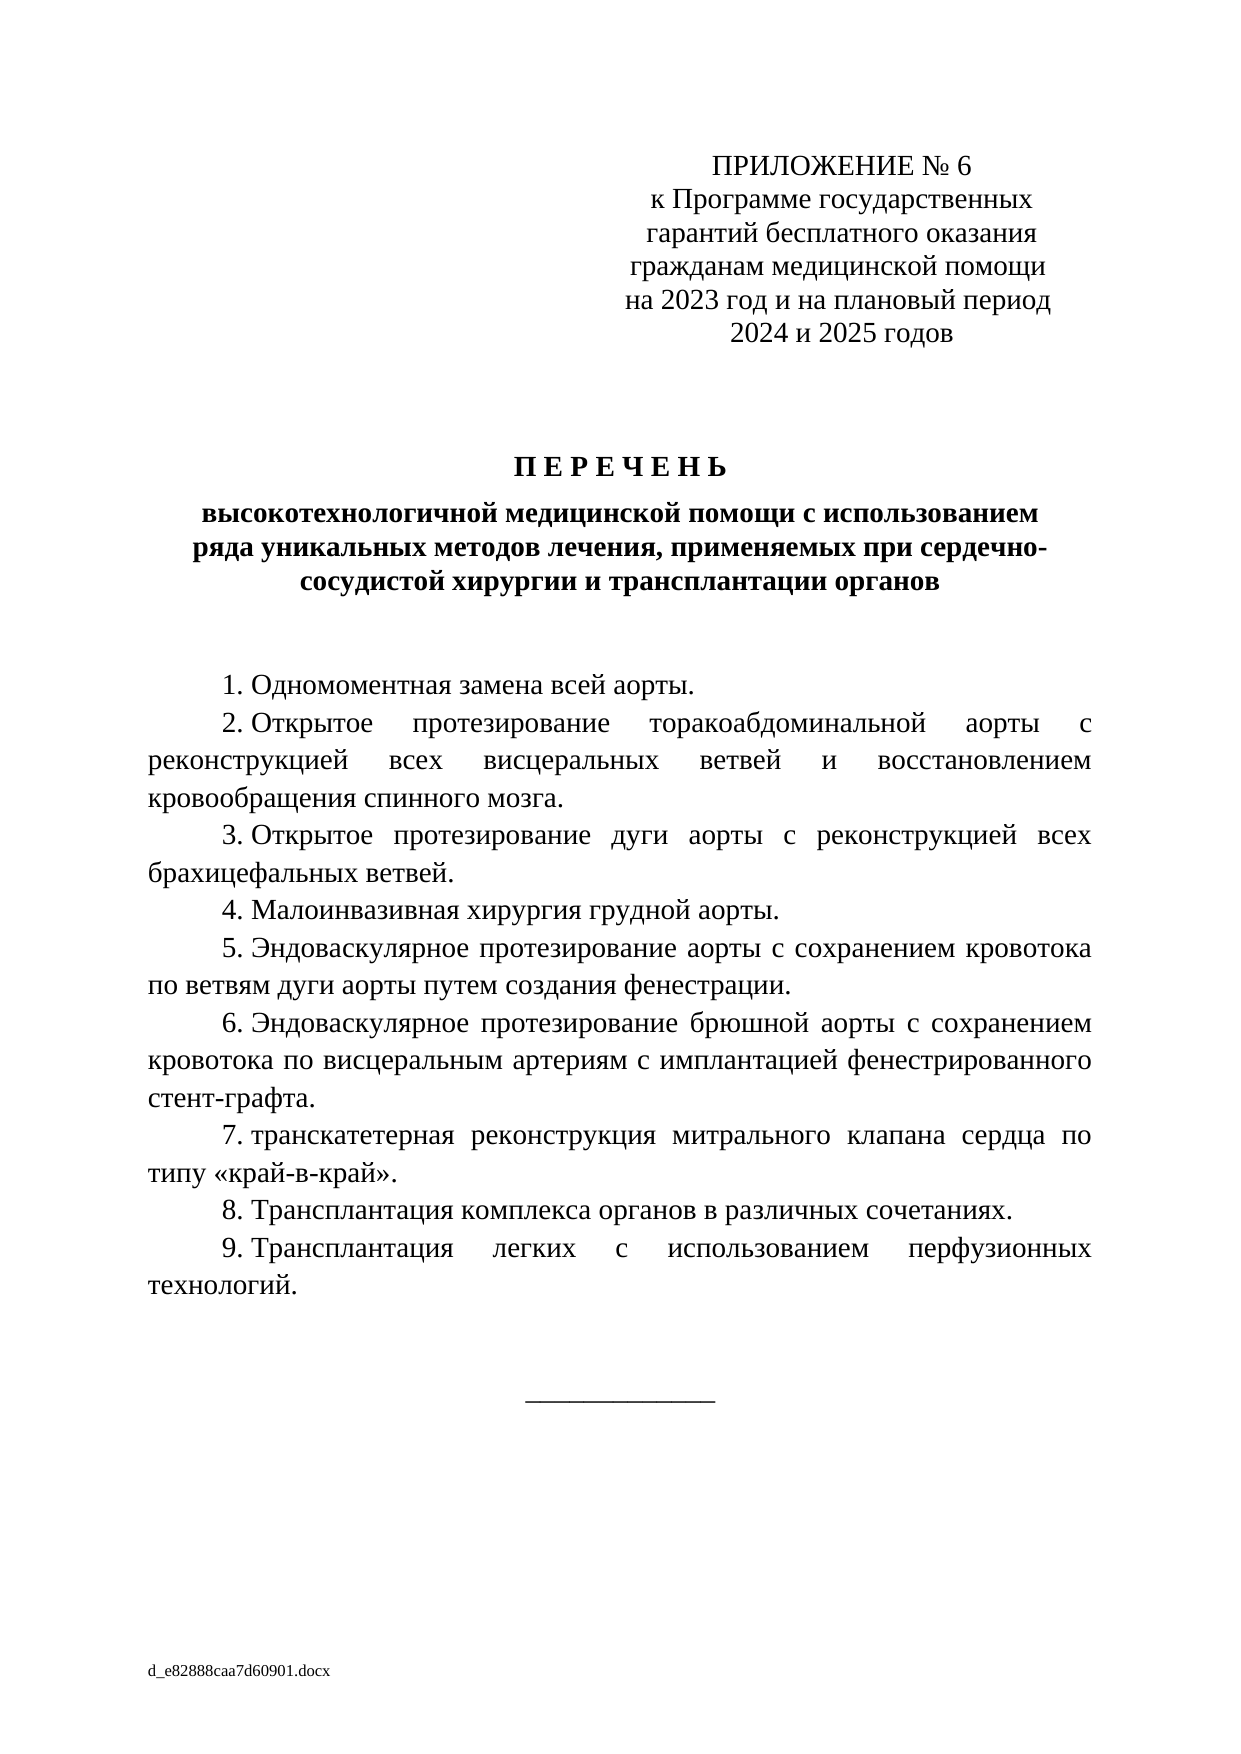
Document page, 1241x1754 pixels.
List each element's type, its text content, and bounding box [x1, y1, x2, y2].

list Открытое протезирование дуги аорты с реконструкцией всех брахицефальных ветвей. [148, 813, 1092, 888]
text высокотехнологичной медицинской помощи с использованием [148, 496, 1092, 529]
list транскатетерная реконструкция митрального клапана сердца по типу «край-в-край». [148, 1113, 1092, 1188]
list Трансплантация комплекса органов в различных сочетаниях. [148, 1188, 1092, 1226]
list Малоинвазивная хирургия грудной аорты. [148, 888, 1092, 926]
list Открытое протезирование торакоабдоминальной аорты с реконструкцией всех висцеральных ветвей и восстановлением кровообращения спинного мозга. [148, 701, 1092, 813]
list Одномоментная замена всей аорты. [148, 663, 1092, 701]
text _____________ [148, 1372, 1092, 1405]
text ряда уникальных методов лечения, применяемых при сердечно-сосудистой хирургии и трансплантации органов [148, 529, 1092, 596]
text к Программе государственных гарантий бесплатного оказания гражданам медицинской помощи на 2023 год и на плановый период 2024 и 2025 годов [591, 181, 1092, 349]
list Эндоваскулярное протезирование аорты с сохранением кровотока по ветвям дуги аорты путем создания фенестрации. [148, 926, 1092, 1001]
text П Е Р Е Ч Е Н Ь [148, 449, 1092, 483]
list Трансплантация легких с использованием перфузионных технологий. [148, 1226, 1092, 1301]
list Эндоваскулярное протезирование брюшной аорты с сохранением кровотока по висцеральным артериям с имплантацией фенестрированного стент-графта. [148, 1001, 1092, 1113]
text ПРИЛОЖЕНИЕ № 6 [591, 148, 1092, 181]
